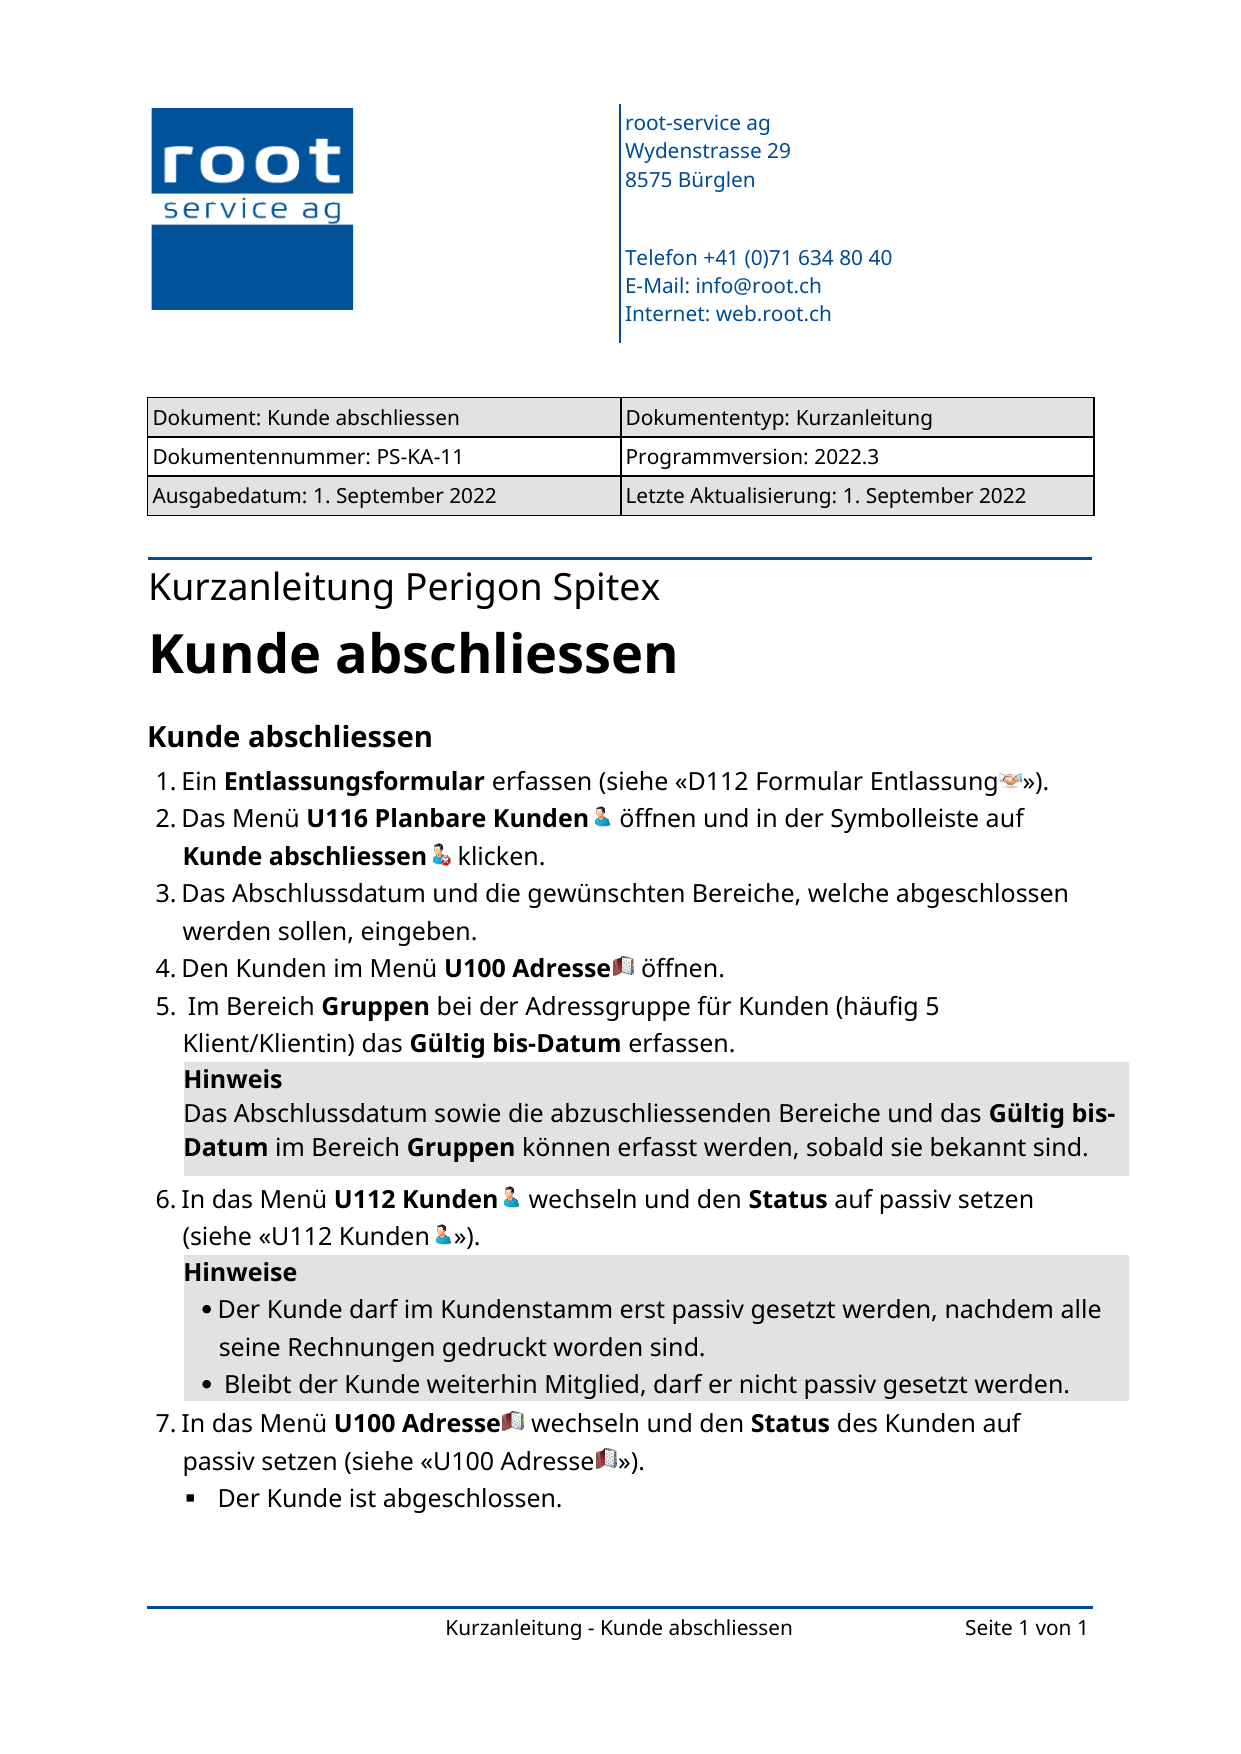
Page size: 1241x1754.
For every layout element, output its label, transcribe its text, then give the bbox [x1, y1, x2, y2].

table_header Dokument: Kunde abschliessen [148, 398, 620, 436]
list Der Kunde ist abgeschlossen. [196, 1478, 1093, 1515]
table_cell Ausgabedatum: 1. September 2022 [148, 477, 620, 515]
picture [611, 954, 635, 978]
picture [427, 842, 451, 866]
picture [998, 767, 1023, 791]
table_header Kurzanleitung Perigon Spitex Kunde abschliessen [147, 557, 1093, 716]
table_cell Letzte Aktualisierung: 1. September 2022 [622, 477, 1093, 515]
table_header Hinweis Das Abschlussdatum sowie die abzuschliessenden Bereiche und das Gültig bis-Datum im Bereich Gruppen können erfasst werden, sobald sie bekannt sind. [184, 1062, 1129, 1176]
list In das Menü U112 Kunden wechseln und den Status auf passiv setzen (siehe «U112 Kunden»). [176, 1178, 1093, 1253]
picture [589, 804, 613, 828]
table_header [147, 104, 619, 343]
picture [501, 1409, 525, 1433]
table_header Dokumententyp: Kurzanleitung [622, 398, 1093, 436]
list Das Menü U116 Planbare Kunden öffnen und in der Symbolleiste auf Kunde abschliessen klicken. [176, 798, 1093, 873]
table_header root-service ag Wydenstrasse 29 8575 Bürglen Telefon +41 (0)71 634 80 40 E-Mail: info@root.ch Internet: web.root.ch [621, 104, 1093, 343]
table_cell Dokumentennummer: PS-KA-11 [148, 438, 620, 475]
picture [594, 1447, 618, 1471]
subtitle Kunde abschliessen [147, 716, 1093, 756]
table_header Hinweise Der Kunde darf im Kundenstamm erst passiv gesetzt werden, nachdem alle seine Rechnungen gedruckt worden sind. Bleibt der Kunde weiterhin Mitglied, darf er nicht passiv gesetzt werden. [184, 1255, 1129, 1401]
picture [430, 1222, 454, 1246]
list Ein Entlassungsformular erfassen (siehe «D112 Formular Entlassung»). [176, 760, 1093, 798]
list Den Kunden im Menü U100 Adresse öffnen. [176, 948, 1093, 985]
list Das Abschlussdatum und die gewünschten Bereiche, welche abgeschlossen werden sollen, eingeben. [176, 873, 1093, 948]
list In das Menü U100 Adresse wechseln und den Status des Kunden auf passiv setzen (siehe «U100 Adresse»). [176, 1403, 1093, 1478]
table_cell Programmversion: 2022.3 [622, 438, 1093, 475]
picture [498, 1185, 522, 1209]
picture [151, 108, 354, 310]
list Im Bereich Gruppen bei der Adressgruppe für Kunden (häufig 5 Klient/Klientin) das Gültig bis-Datum erfassen. [176, 985, 1093, 1060]
